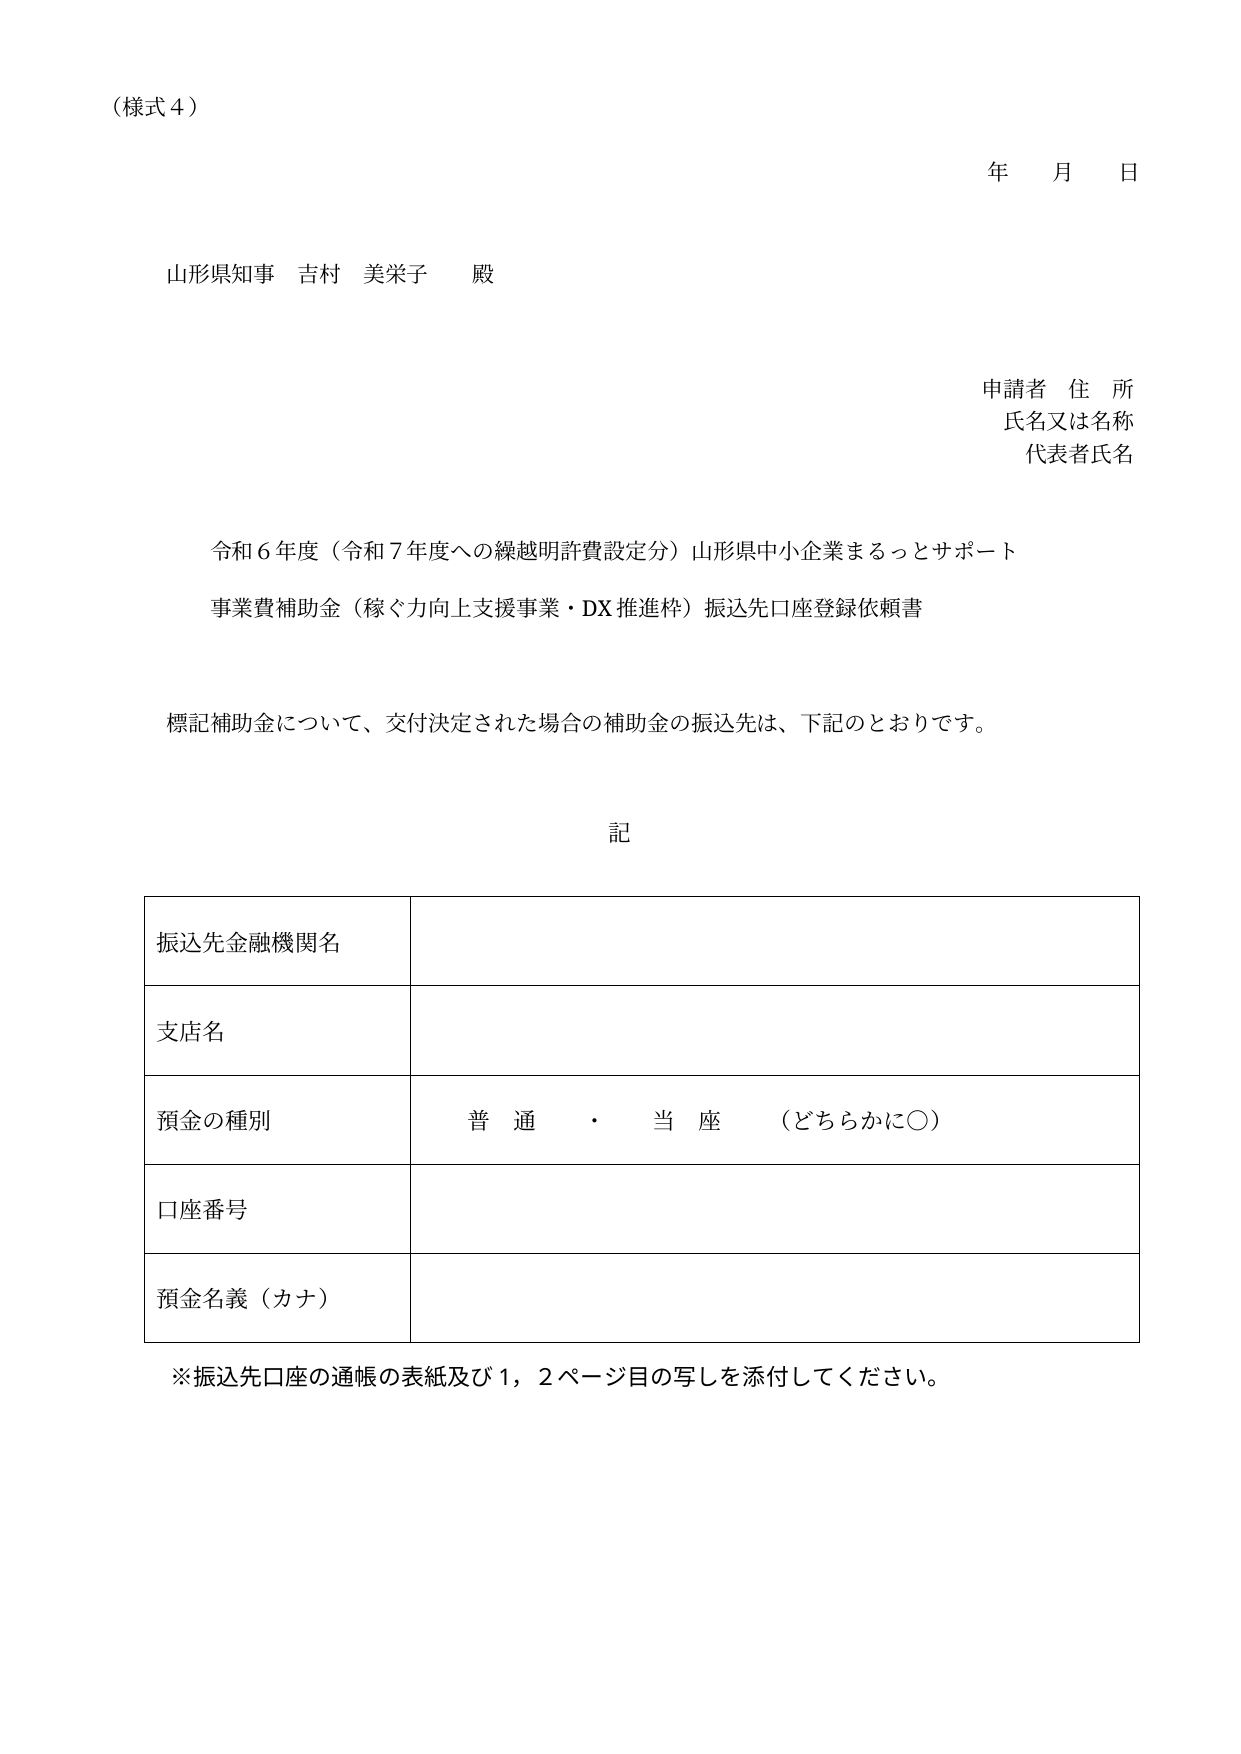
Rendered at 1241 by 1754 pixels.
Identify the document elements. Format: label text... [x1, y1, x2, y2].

text 山形県知事 吉村 美栄子 殿 [100, 257, 1140, 289]
text 申請者 住 所 [100, 372, 1134, 404]
subtitle 記 [100, 799, 1140, 864]
table_cell 支店名 [145, 986, 410, 1074]
table_cell 預金の種別 [145, 1076, 410, 1164]
text 令和６年度（令和７年度への繰越明許費設定分）山形県中小企業まるっとサポート [100, 534, 1140, 566]
table_cell [411, 1165, 1139, 1253]
text 氏名又は名称 [100, 404, 1134, 436]
table_cell 預金名義（カナ） [145, 1254, 410, 1342]
table_header 振込先金融機関名 [145, 897, 410, 985]
text ※振込先口座の通帳の表紙及び1，２ページ目の写しを添付してください。 [100, 1343, 1140, 1408]
text 代表者氏名 [100, 436, 1134, 469]
text 事業費補助金（稼ぐ力向上支援事業・DX推進枠）振込先口座登録依頼書 [100, 591, 1140, 623]
table_header [411, 897, 1139, 985]
text （様式４） [100, 90, 1140, 122]
table_cell [411, 986, 1139, 1074]
table_cell 口座番号 [145, 1165, 410, 1253]
text 標記補助金について、交付決定された場合の補助金の振込先は、下記のとおりです。 [122, 706, 1140, 738]
table_cell [411, 1254, 1139, 1342]
table_cell 普 通 ・ 当 座 （どちらかに○） [411, 1076, 1139, 1164]
text 年 月 日 [100, 154, 1140, 187]
